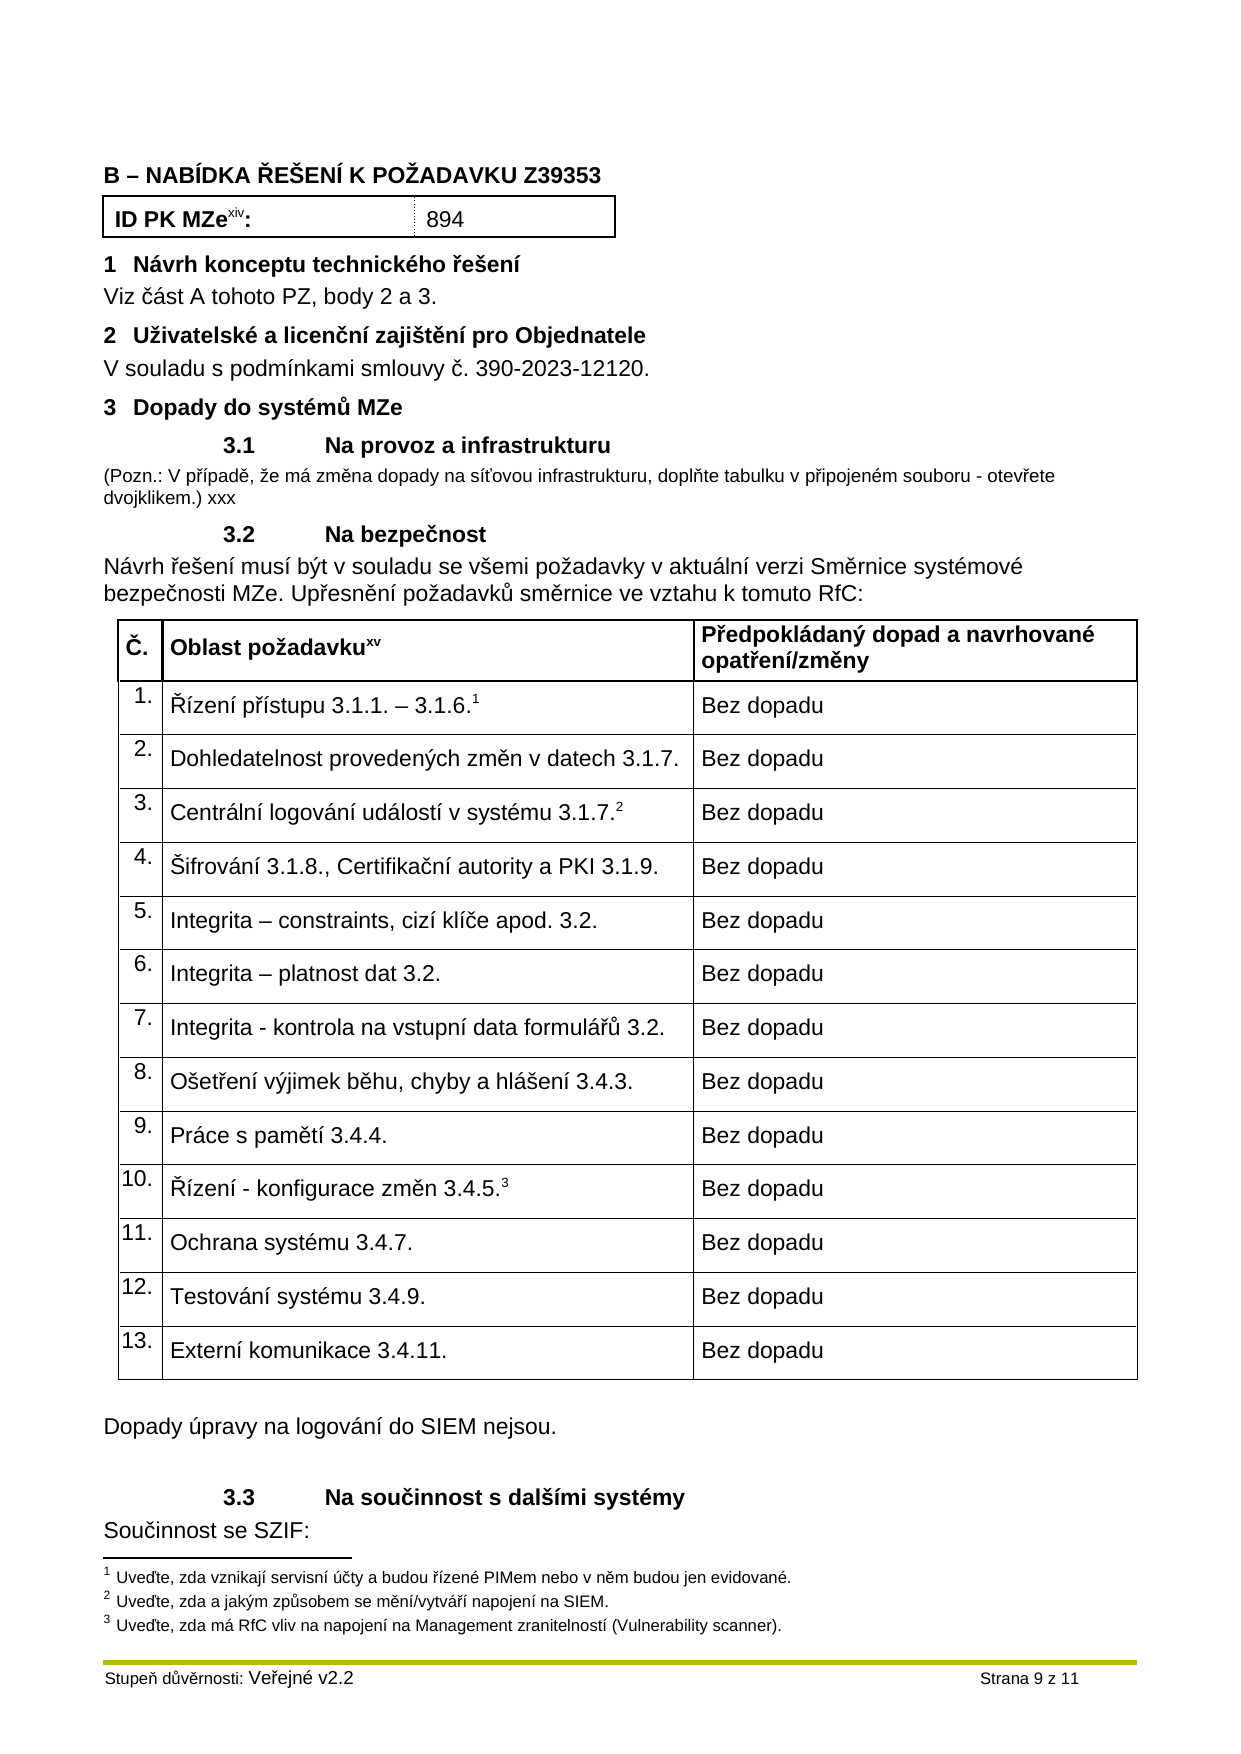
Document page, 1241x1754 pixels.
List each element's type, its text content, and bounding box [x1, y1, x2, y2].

table_header ID PK MZe: [104, 197, 415, 236]
table_cell Bez dopadu [694, 1057, 1137, 1111]
text Součinnost se SZIF: [103, 1517, 1092, 1543]
subtitle Dopady do systémů MZe [103, 393, 1092, 420]
table_cell Bez dopadu [694, 1111, 1137, 1164]
table_cell Bez dopadu [694, 682, 1137, 734]
table_cell Integrita – platnost dat 3.2. [163, 950, 693, 1003]
table_cell [119, 897, 162, 949]
table_cell Ochrana systému 3.4.7. [163, 1219, 693, 1272]
subtitle Uživatelské a licenční zajištění pro Objednatele [103, 322, 1092, 348]
text (Pozn.: V případě, že má změna dopady na síťovou infrastrukturu, doplňte tabulku v připojeném souboru - otevřete dvojklikem.) xxx [103, 465, 1092, 508]
table_cell Externí komunikace 3.4.11. [163, 1327, 693, 1379]
table_cell [119, 681, 162, 734]
table_cell Integrita - kontrola na vstupní data formulářů 3.2. [163, 1004, 693, 1057]
table_cell [119, 1058, 162, 1111]
subtitle Návrh konceptu technického řešení [103, 251, 1092, 277]
table_cell Bez dopadu [694, 734, 1137, 788]
text B – nabídkA řešení k požadavku Z39353 [103, 162, 1092, 189]
subtitle Na bezpečnost [223, 521, 1092, 547]
table_cell Ošetření výjimek běhu, chyby a hlášení 3.4.3. [163, 1058, 693, 1111]
text Viz část A tohoto PZ, body 2 a 3. [103, 283, 1092, 309]
table_header Oblast požadavku [164, 621, 693, 679]
table_cell Bez dopadu [694, 896, 1137, 949]
table_cell Bez dopadu [694, 1218, 1137, 1272]
table_cell [119, 1112, 162, 1164]
table_cell [119, 789, 162, 842]
table_cell Bez dopadu [694, 949, 1137, 1003]
subtitle Na provoz a infrastrukturu [223, 432, 1092, 459]
table_cell Integrita – constraints, cizí klíče apod. 3.2. [163, 897, 693, 949]
table_header Předpokládaný dopad a navrhované opatření/změny [695, 621, 1136, 679]
table_cell Centrální logování událostí v systému 3.1.7. [163, 789, 693, 842]
table_cell Řízení - konfigurace změn 3.4.5. [163, 1165, 693, 1218]
table_cell [119, 843, 162, 896]
subtitle Na součinnost s dalšími systémy [223, 1484, 1092, 1511]
table_cell Testování systému 3.4.9. [163, 1273, 693, 1326]
table_cell Bez dopadu [694, 1272, 1137, 1326]
table_header Č. [119, 621, 161, 679]
table_cell Bez dopadu [694, 1164, 1137, 1218]
table_cell Šifrování 3.1.8., Certifikační autority a PKI 3.1.9. [163, 843, 693, 896]
table_cell [119, 1219, 162, 1272]
text Dopady úpravy na logování do SIEM nejsou. [103, 1413, 1092, 1439]
table_cell Bez dopadu [694, 1326, 1137, 1379]
table_cell Bez dopadu [694, 788, 1137, 842]
table_cell [119, 1273, 162, 1326]
table_cell Bez dopadu [694, 1003, 1137, 1057]
table_cell [119, 1327, 162, 1379]
table_cell [119, 735, 162, 788]
table_cell Dohledatelnost provedených změn v datech 3.1.7. [163, 735, 693, 788]
table_cell [119, 1004, 162, 1057]
text Návrh řešení musí být v souladu se všemi požadavky v aktuální verzi Směrnice systémové bezpečnosti MZe. Upřesnění požadavků směrnice ve vztahu k tomuto RfC: [103, 553, 1092, 606]
table_cell Bez dopadu [694, 842, 1137, 896]
table_cell Řízení přístupu 3.1.1. – 3.1.6. [163, 682, 693, 734]
table_cell [119, 1165, 162, 1218]
table_cell [119, 950, 162, 1003]
table_header 894 [415, 197, 614, 236]
text V souladu s podmínkami smlouvy č. 390-2023-12120. [103, 355, 1092, 381]
table_cell Práce s pamětí 3.4.4. [163, 1112, 693, 1164]
